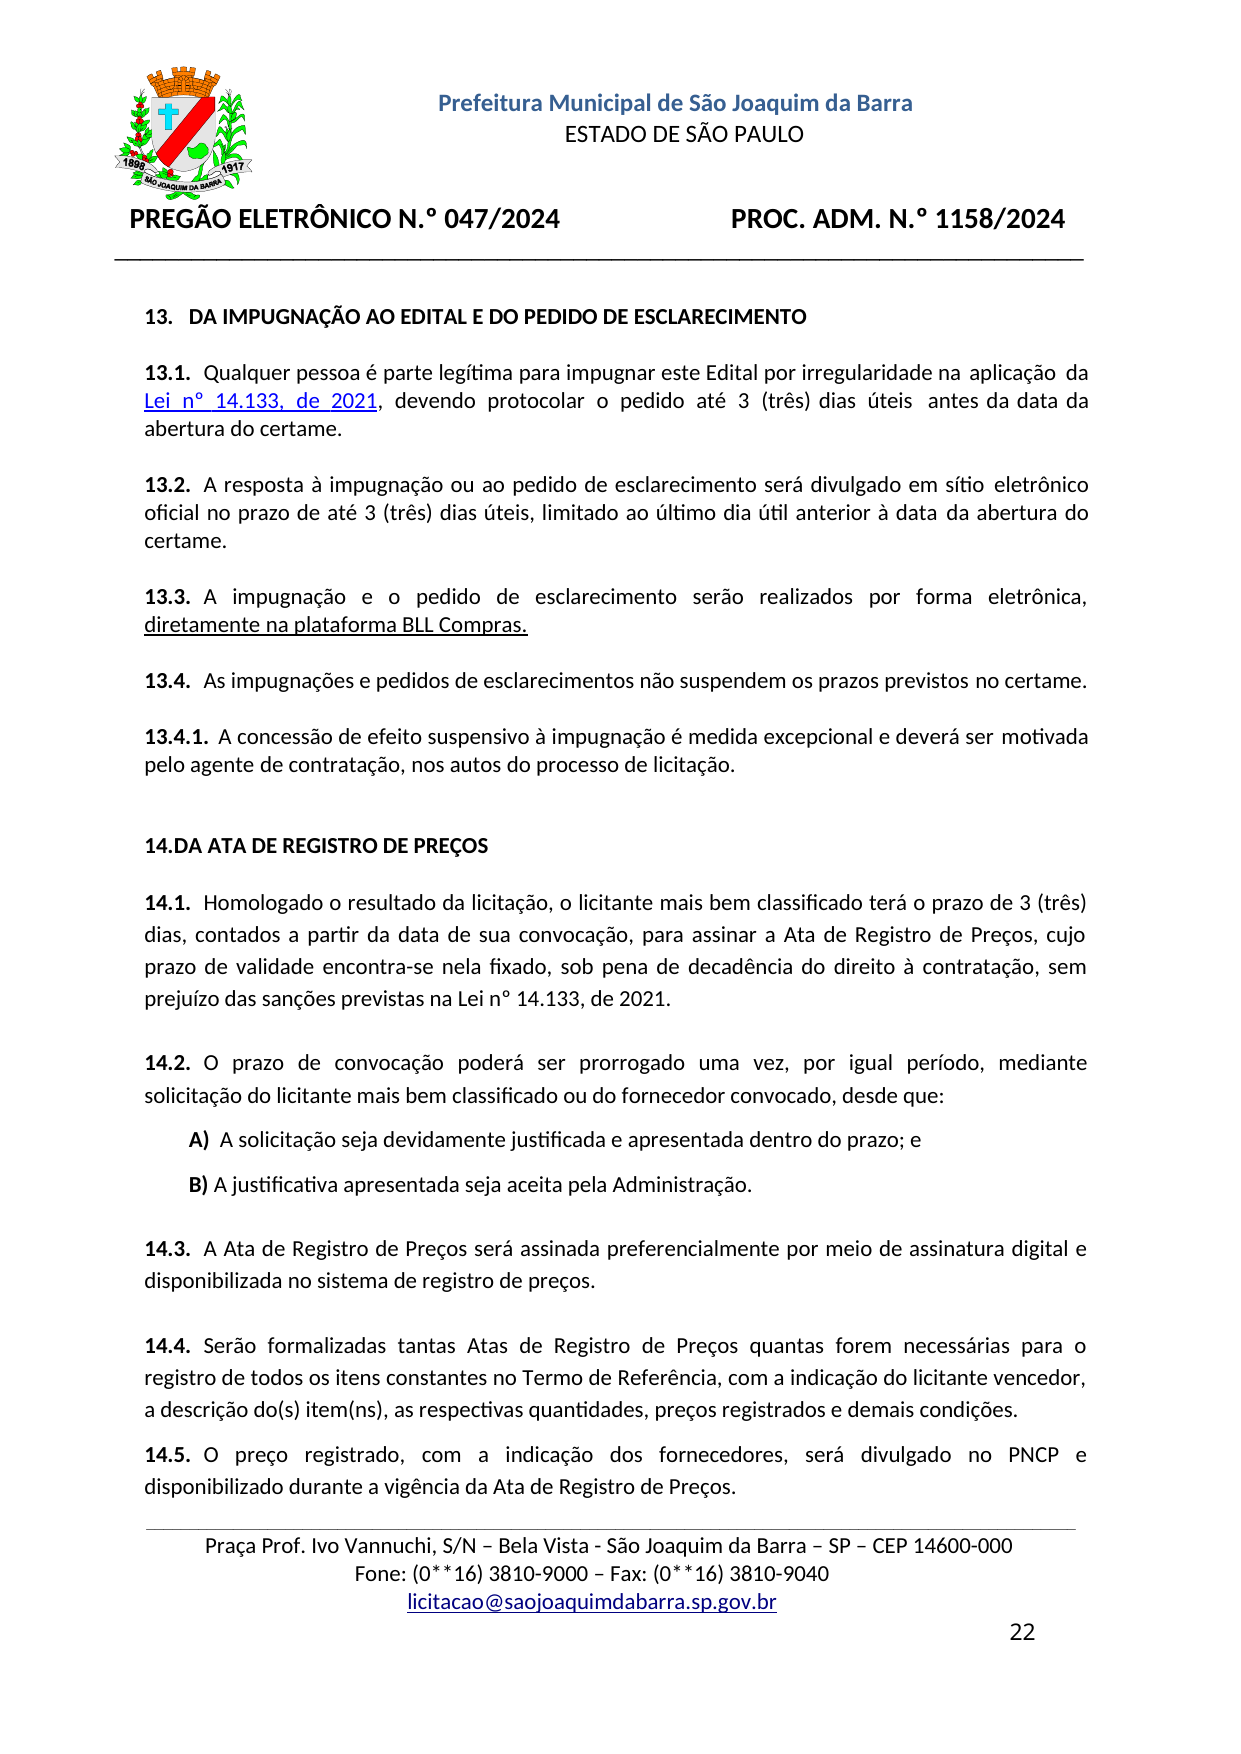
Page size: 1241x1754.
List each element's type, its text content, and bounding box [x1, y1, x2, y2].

list B) A justificativa apresentada seja aceita pela Administração. [144, 1170, 1089, 1198]
list A concessão de efeito suspensivo à impugnação é medida excepcional e deverá ser motivada pelo agente de contratação, nos autos do processo de licitação. [144, 722, 1089, 778]
subtitle DA IMPUGNAÇÃO AO EDITAL E DO PEDIDO DE ESCLARECIMENTO [144, 302, 1036, 330]
list Serão formalizadas tantas Atas de Registro de Preços quantas forem necessárias para o registro de todos os itens constantes no Termo de Referência, com a indicação do licitante vencedor, a descrição do(s) item(ns), as respectivas quantidades, preços registrados e demais condições. [144, 1331, 1089, 1423]
list Homologado o resultado da licitação, o licitante mais bem classificado terá o prazo de 3 (três) dias, contados a partir da data de sua convocação, para assinar a Ata de Registro de Preços, cujo prazo de validade encontra-se nela fixado, sob pena de decadência do direito à contratação, sem prejuízo das sanções previstas na Lei nº 14.133, de 2021. [144, 888, 1089, 1012]
list A resposta à impugnação ou ao pedido de esclarecimento será divulgado em sítio eletrônico oficial no prazo de até 3 (três) dias úteis, limitado ao último dia útil anterior à data da abertura do certame. [144, 470, 1089, 554]
list Qualquer pessoa é parte legítima para impugnar este Edital por irregularidade na aplicação da Lei nº 14.133, de 2021, devendo protocolar o pedido até 3 (três) dias úteis antes da data da abertura do certame. [144, 358, 1089, 442]
list O preço registrado, com a indicação dos fornecedores, será divulgado no PNCP e disponibilizado durante a vigência da Ata de Registro de Preços. [144, 1440, 1089, 1500]
list A) A solicitação seja devidamente justificada e apresentada dentro do prazo; e [144, 1125, 1089, 1153]
subtitle DA ATA DE REGISTRO DE PREÇOS [144, 832, 1036, 859]
list A Ata de Registro de Preços será assinada preferencialmente por meio de assinatura digital e disponibilizada no sistema de registro de preços. [144, 1234, 1089, 1295]
list O prazo de convocação poderá ser prorrogado uma vez, por igual período, mediante solicitação do licitante mais bem classificado ou do fornecedor convocado, desde que: [144, 1048, 1089, 1109]
list A impugnação e o pedido de esclarecimento serão realizados por forma eletrônica, diretamente na plataforma BLL Compras. [144, 582, 1089, 638]
list As impugnações e pedidos de esclarecimentos não suspendem os prazos previstos no certame. [144, 666, 1089, 694]
